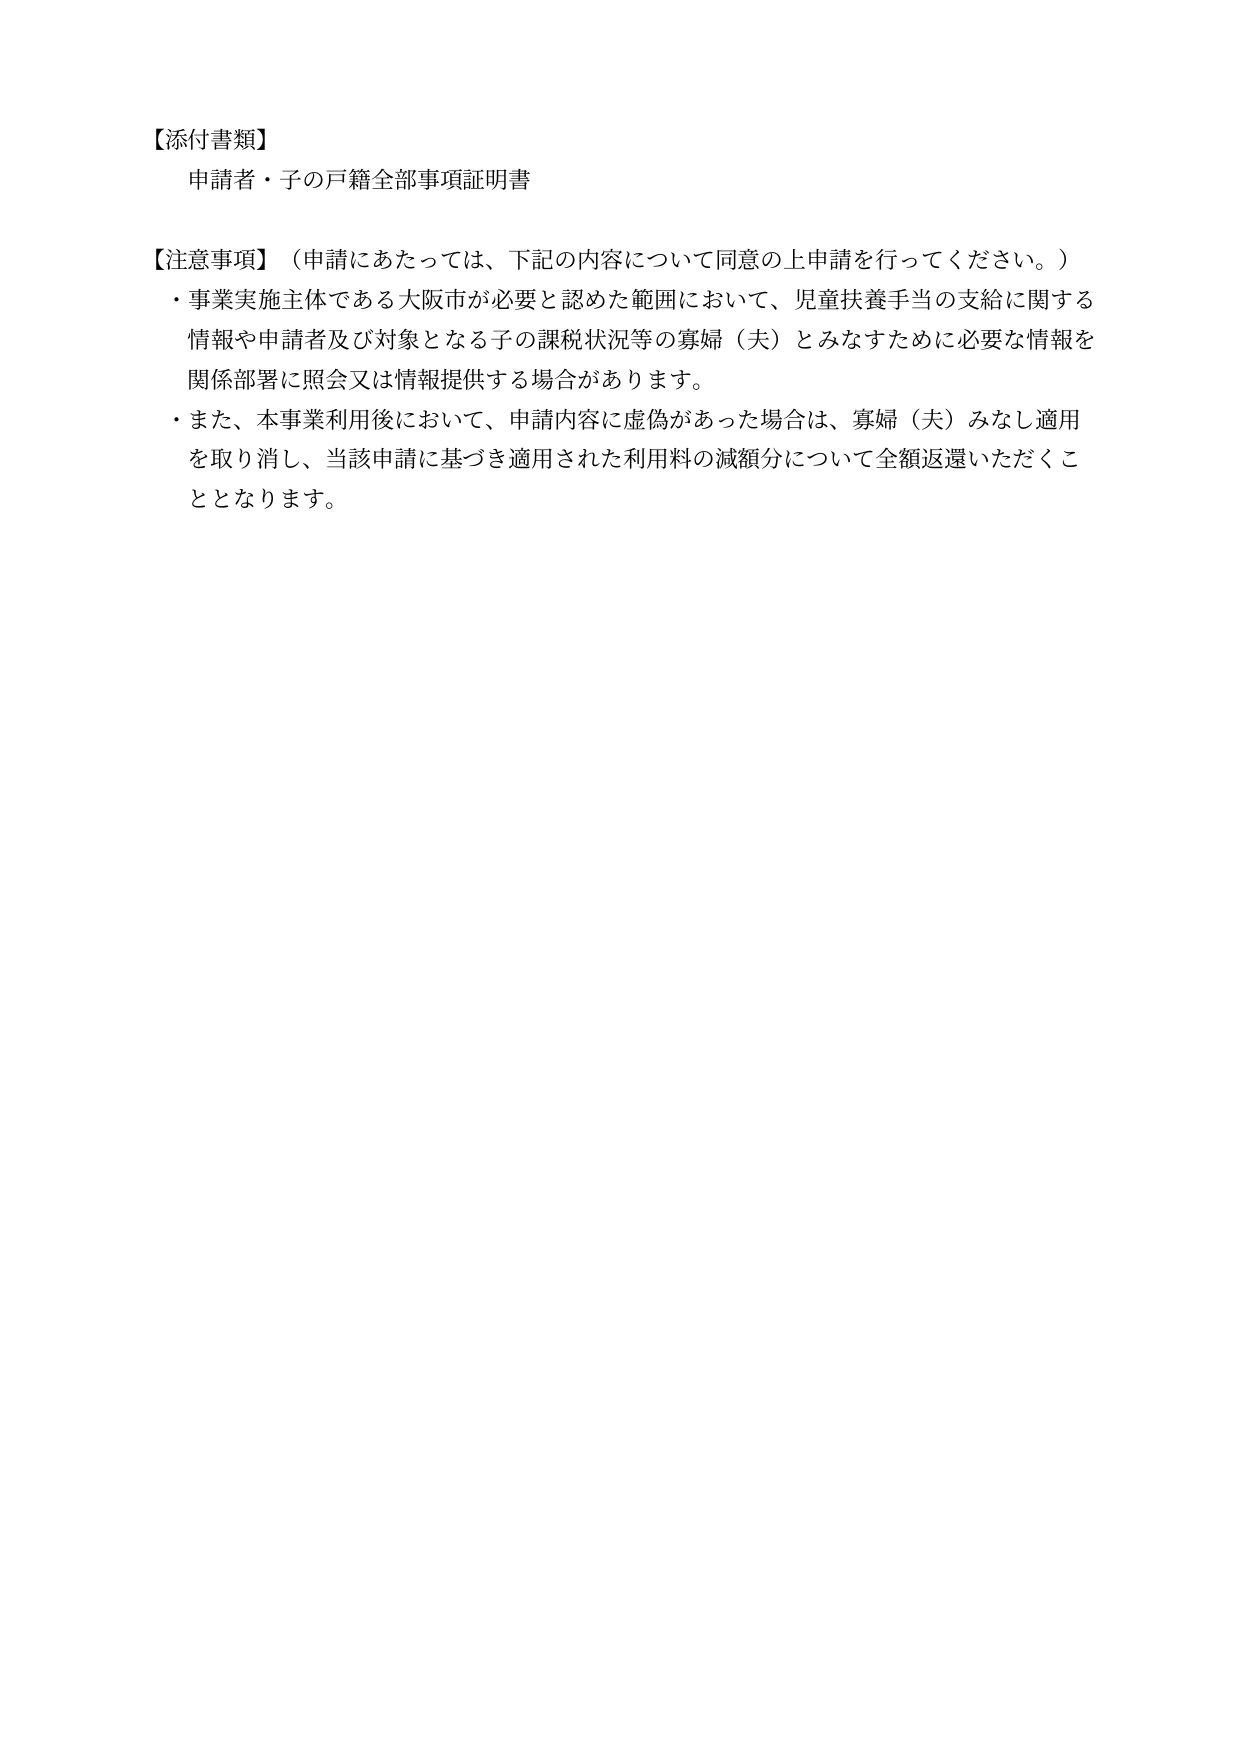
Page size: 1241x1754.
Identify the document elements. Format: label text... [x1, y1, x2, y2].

text を取り消し、当該申請に基づき適用された利用料の減額分について全額返還いただくこ [142, 438, 1098, 478]
text 申請者・子の戸籍全部事項証明書 [142, 159, 1098, 199]
text ととなります。 [142, 478, 1098, 518]
text 【添付書類】 [142, 119, 1098, 159]
text ・事業実施主体である大阪市が必要と認めた範囲において、児童扶養手当の支給に関する情報や申請者及び対象となる子の課税状況等の寡婦（夫）とみなすために必要な情報を関係部署に照会又は情報提供する場合があります。 [165, 278, 1098, 398]
text ・また、本事業利用後において、申請内容に虚偽があった場合は、寡婦（夫）みなし適用 [142, 398, 1098, 438]
text 【注意事項】（申請にあたっては、下記の内容について同意の上申請を行ってください。） [142, 239, 1098, 278]
